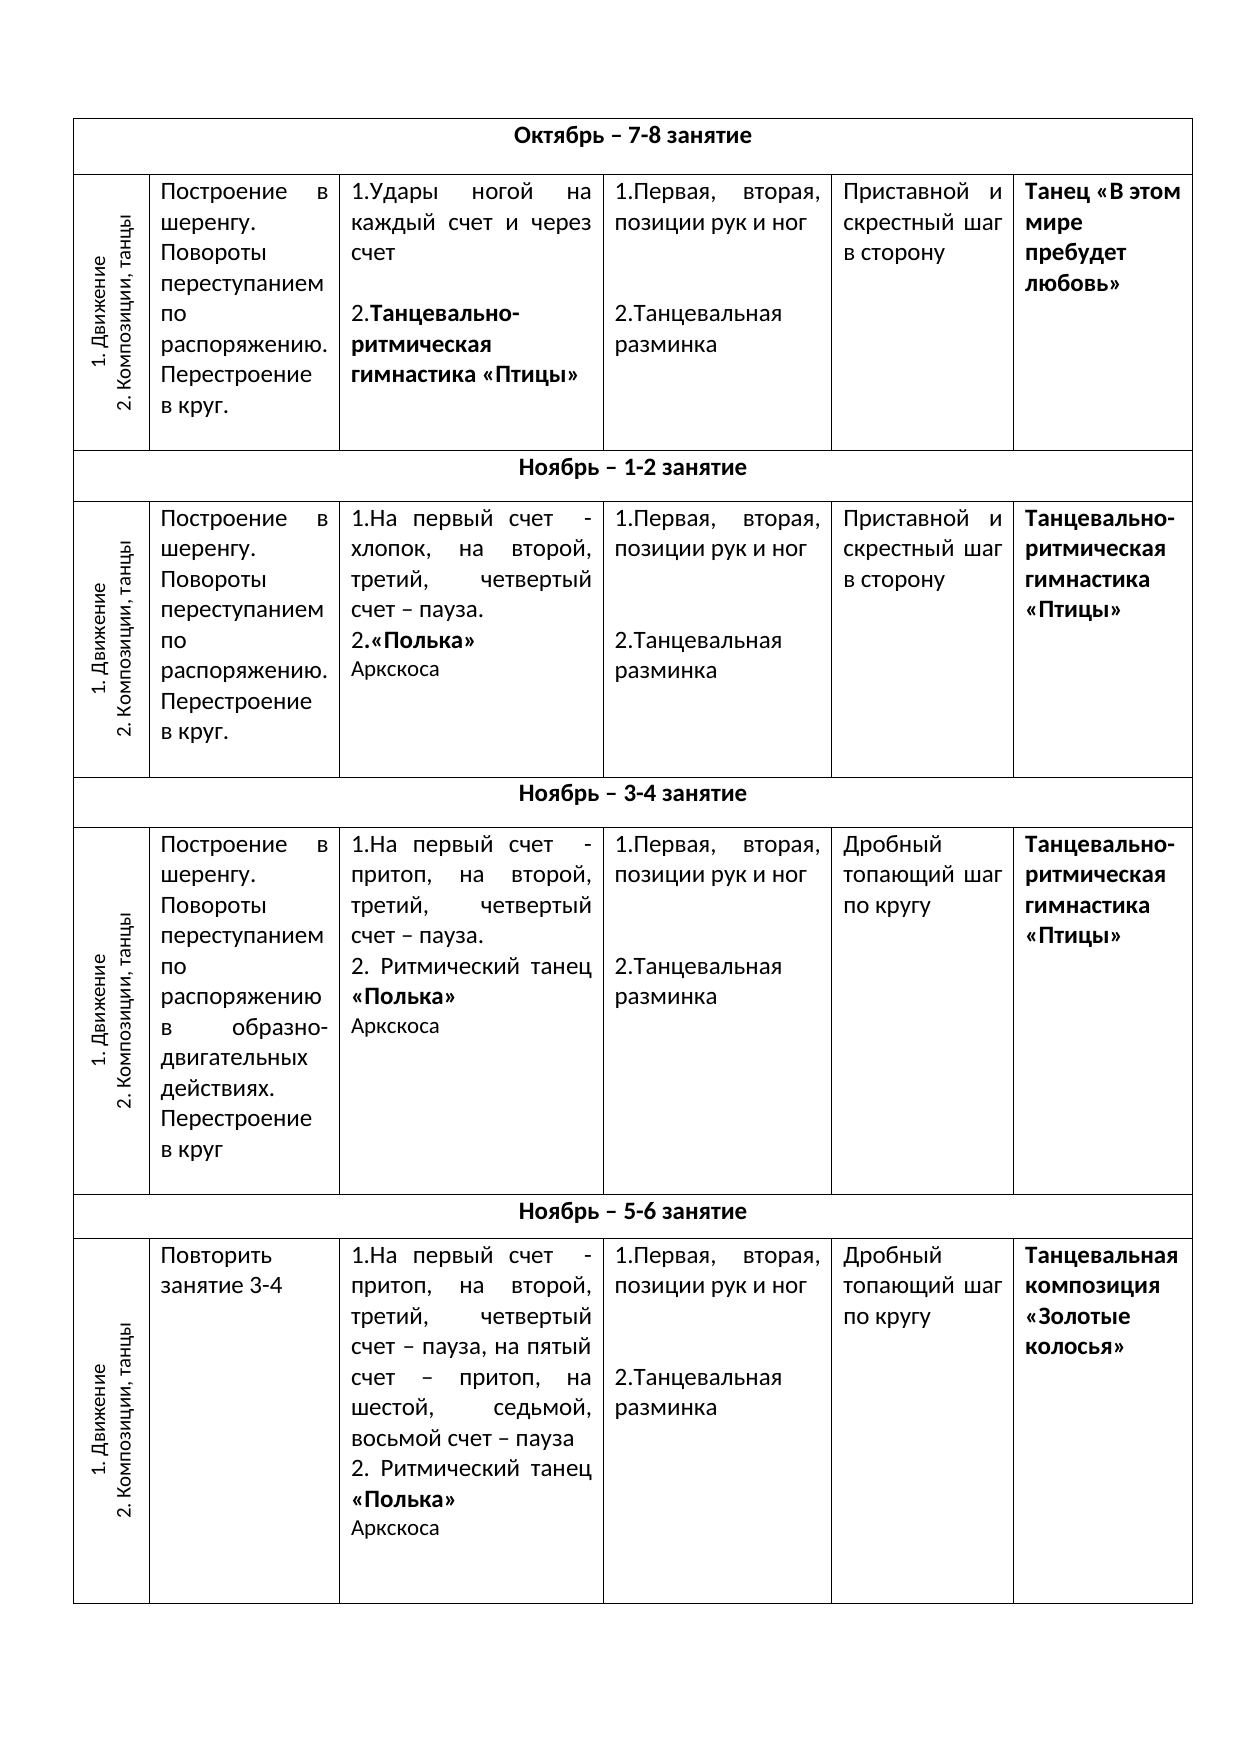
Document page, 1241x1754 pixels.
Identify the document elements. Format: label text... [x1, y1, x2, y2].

table_cell Повторить занятие 3-4 [150, 1239, 339, 1603]
table_cell Построение в шеренгу. Повороты переступанием по распоряжению в образно-двигательных действиях. Перестроение в круг [150, 828, 339, 1194]
table_cell 1. Движение 2. Композиции, танцы [74, 175, 149, 450]
table_cell Танцевально-ритмическая гимнастика «Птицы» [1014, 502, 1192, 777]
table_cell 1. Движение 2. Композиции, танцы [74, 1239, 149, 1603]
table_cell 1.Первая, вторая, позиции рук и ног 2.Танцевальная разминка [604, 502, 831, 777]
table_cell 1.Первая, вторая, позиции рук и ног 2.Танцевальная разминка [604, 828, 831, 1194]
table_cell 1.На первый счет - притоп, на второй, третий, четвертый счет – пауза. 2. Ритмический танец «Полька» Аркскоса [340, 828, 603, 1194]
table_cell Ноябрь – 5-6 занятие [74, 1195, 1192, 1238]
table_cell Приставной и скрестный шаг в сторону [832, 175, 1013, 450]
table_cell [604, 1239, 831, 1603]
table_cell Дробный топающий шаг по кругу [832, 1239, 1013, 1603]
table_cell Танец «В этом мире пребудет любовь» [1014, 175, 1192, 450]
table_cell 1. Движение 2. Композиции, танцы [74, 828, 149, 1194]
table_cell Построение в шеренгу. Повороты переступанием по распоряжению. Перестроение в круг. [150, 175, 339, 450]
table_cell Октябрь – 7-8 занятие [74, 119, 1192, 174]
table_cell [1014, 1239, 1192, 1603]
table_cell Ноябрь – 3-4 занятие [74, 778, 1192, 827]
table_cell Дробный топающий шаг по кругу [832, 828, 1013, 1194]
table_cell Танцевально-ритмическая гимнастика «Птицы» [1014, 828, 1192, 1194]
table_cell Ноябрь – 1-2 занятие [74, 451, 1192, 501]
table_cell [340, 1239, 603, 1603]
table_cell 1.Удары ногой на каждый счет и через счет 2.Танцевально-ритмическая гимнастика «Птицы» [340, 175, 603, 450]
table_cell 1.На первый счет - хлопок, на второй, третий, четвертый счет – пауза. 2.«Полька» Аркскоса [340, 502, 603, 777]
table_cell 1. Движение 2. Композиции, танцы [74, 502, 149, 777]
table_cell Построение в шеренгу. Повороты переступанием по распоряжению. Перестроение в круг. [150, 502, 339, 777]
table_cell Приставной и скрестный шаг в сторону [832, 502, 1013, 777]
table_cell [604, 175, 831, 450]
